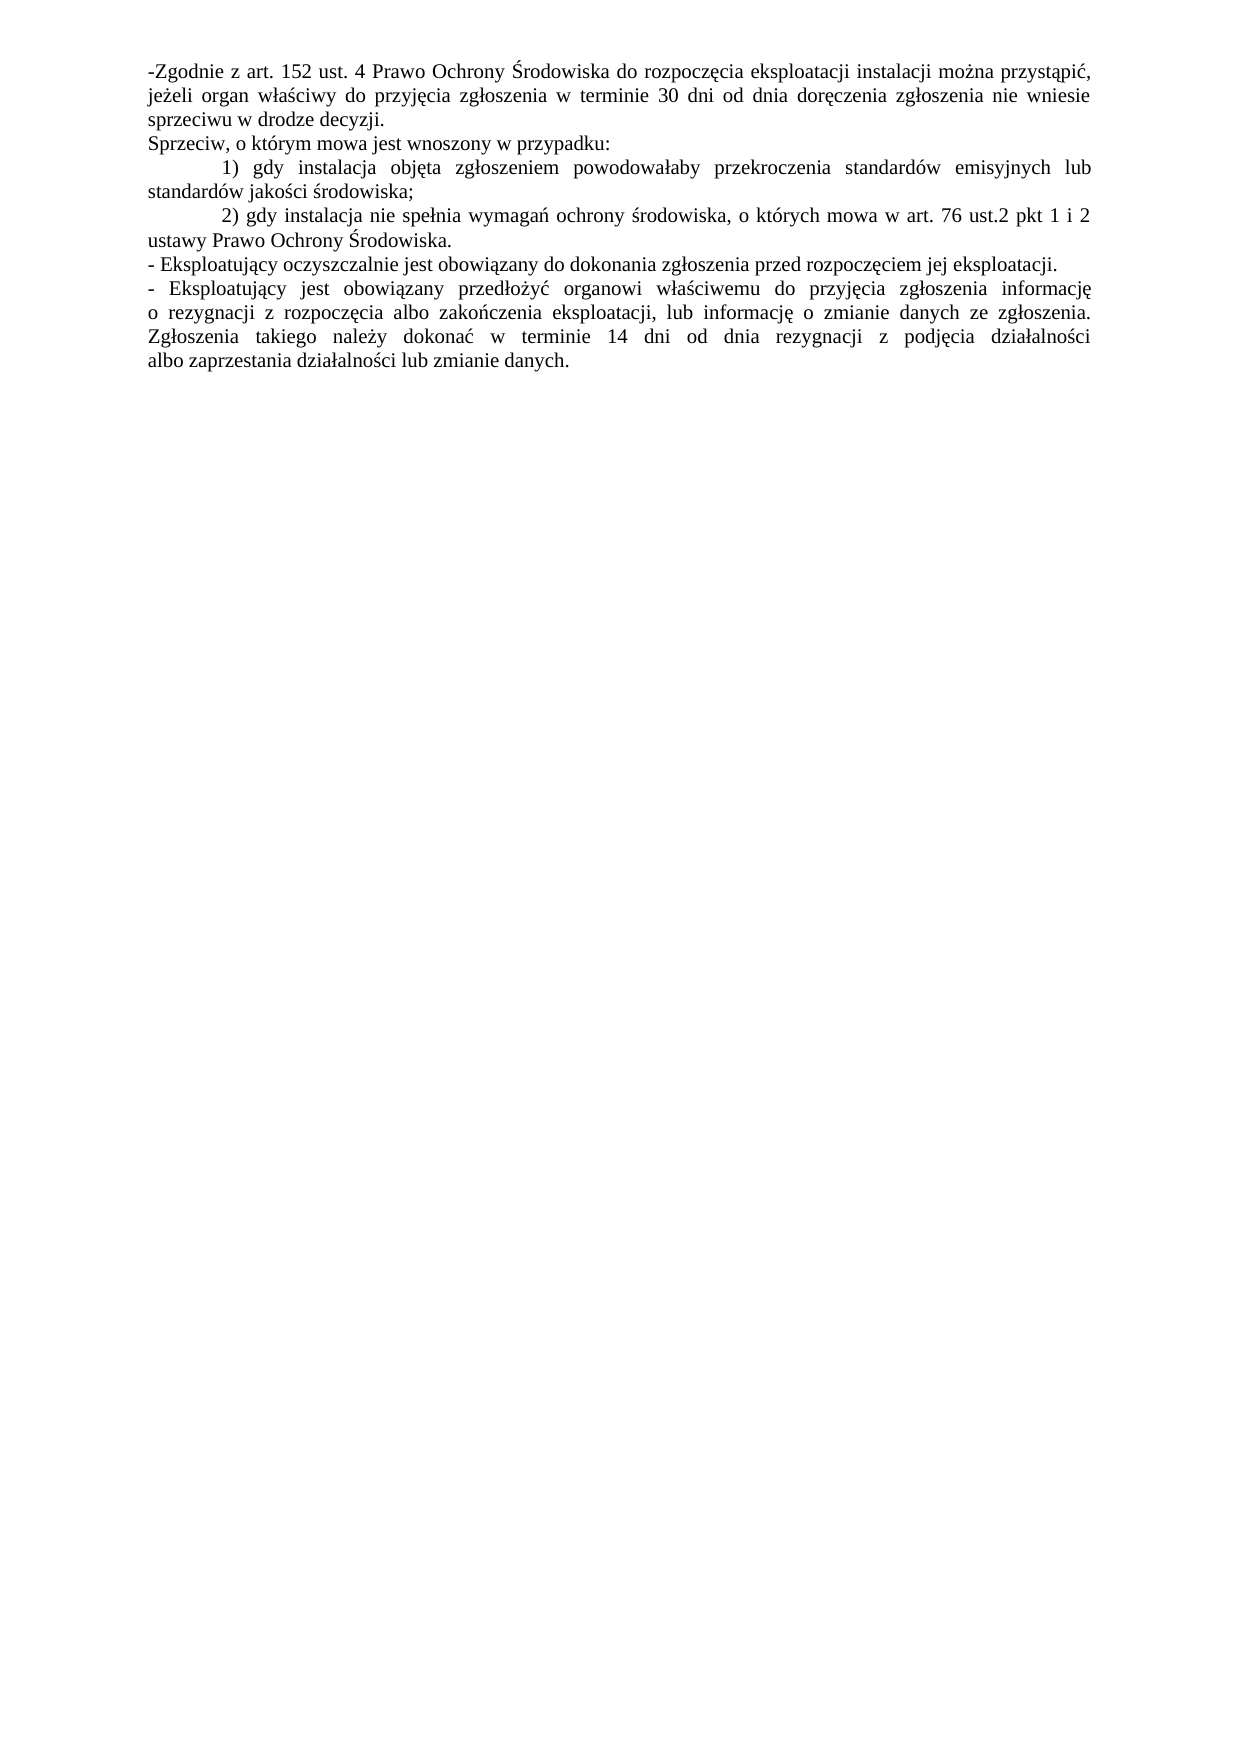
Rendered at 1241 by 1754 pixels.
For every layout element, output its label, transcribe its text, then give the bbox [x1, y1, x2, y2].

text - Eksploatujący jest obowiązany przedłożyć organowi właściwemu do przyjęcia zgłoszenia informację o rezygnacji z rozpoczęcia albo zakończenia eksploatacji, lub informację o zmianie danych ze zgłoszenia. Zgłoszenia takiego należy dokonać w terminie 14 dni od dnia rezygnacji z podjęcia działalności albo zaprzestania działalności lub zmianie danych. [148, 276, 1092, 372]
text Sprzeciw, o którym mowa jest wnoszony w przypadku: [148, 131, 1092, 155]
text -Zgodnie z art. 152 ust. 4 Prawo Ochrony Środowiska do rozpoczęcia eksploatacji instalacji można przystąpić, jeżeli organ właściwy do przyjęcia zgłoszenia w terminie 30 dni od dnia doręczenia zgłoszenia nie wniesie sprzeciwu w drodze decyzji. [148, 59, 1092, 131]
text 2) gdy instalacja nie spełnia wymagań ochrony środowiska, o których mowa w art. 76 ust.2 pkt 1 i 2 ustawy Prawo Ochrony Środowiska. [148, 203, 1092, 252]
text - Eksploatujący oczyszczalnie jest obowiązany do dokonania zgłoszenia przed rozpoczęciem jej eksploatacji. [148, 252, 1092, 276]
text 1) gdy instalacja objęta zgłoszeniem powodowałaby przekroczenia standardów emisyjnych lub standardów jakości środowiska; [148, 155, 1092, 203]
